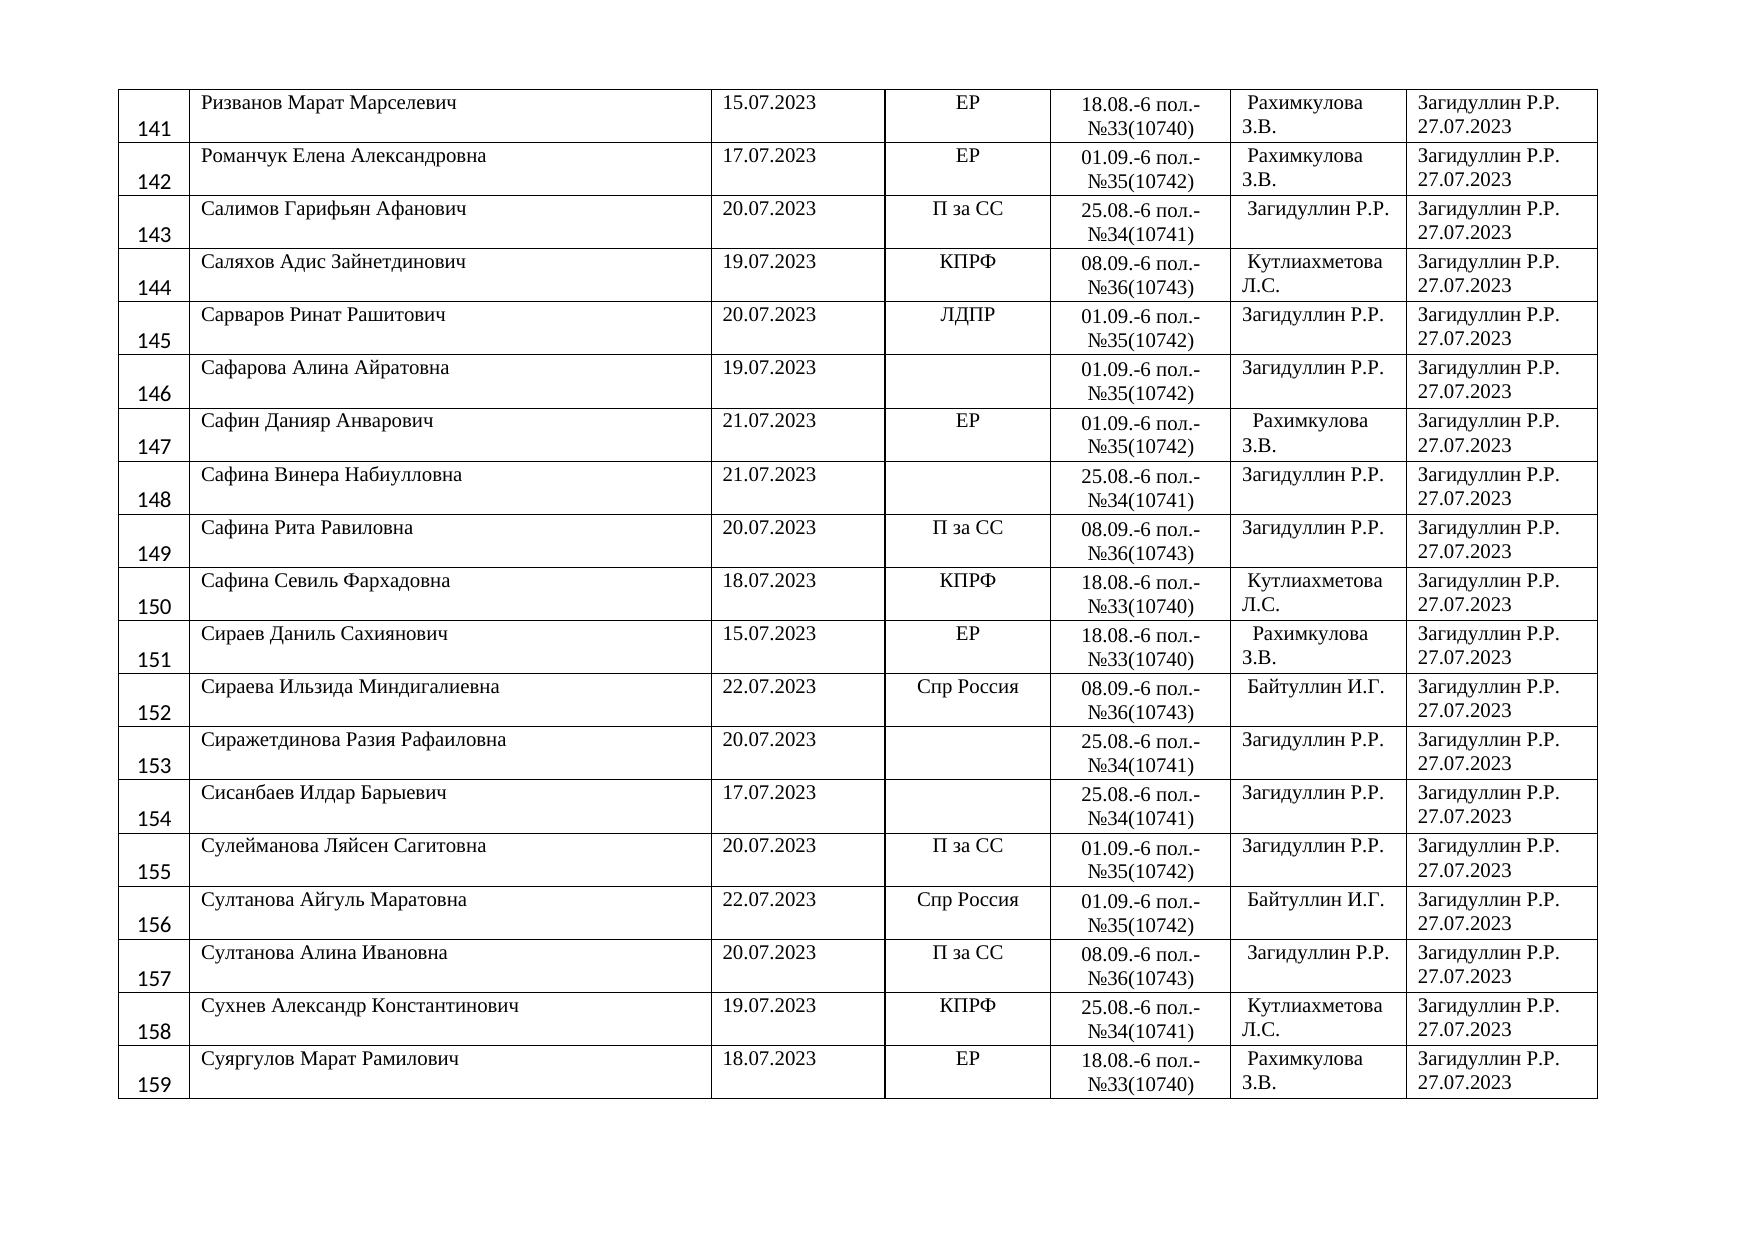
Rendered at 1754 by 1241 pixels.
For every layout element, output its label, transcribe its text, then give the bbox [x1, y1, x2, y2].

table_cell ЕР [886, 1046, 1050, 1098]
table_cell Загидуллин Р.Р. [1231, 940, 1406, 992]
table_cell Загидуллин Р.Р. [1231, 834, 1406, 886]
table_cell 159 [119, 1046, 189, 1098]
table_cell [1051, 1046, 1230, 1098]
table_cell Загидуллин Р.Р. 27.07.2023 [1407, 887, 1597, 939]
table_cell 158 [119, 993, 189, 1045]
table_cell Байтуллин И.Г. [1231, 887, 1406, 939]
table_cell 20.07.2023 [712, 302, 884, 354]
table_cell Сафина Рита Равиловна [190, 515, 711, 567]
table_cell Загидуллин Р.Р. 27.07.2023 [1407, 674, 1597, 726]
table_cell Романчук Елена Александровна [190, 143, 711, 195]
table_cell Салимов Гарифьян Афанович [190, 196, 711, 248]
table_cell 149 [119, 515, 189, 567]
table_cell 01.09.-6 пол.-№35(10742) [1051, 409, 1230, 461]
table_cell Суяргулов Марат Рамилович [190, 1046, 711, 1098]
table_cell Загидуллин Р.Р. 27.07.2023 [1407, 515, 1597, 567]
table_cell Рахимкулова З.В. [1231, 143, 1406, 195]
table_cell Рахимкулова З.В. [1231, 1046, 1406, 1098]
table_cell Загидуллин Р.Р. 27.07.2023 [1407, 302, 1597, 354]
table_cell Сираев Даниль Сахиянович [190, 621, 711, 673]
table_cell П за СС [886, 515, 1050, 567]
table_cell [886, 355, 1050, 407]
table_cell КПРФ [886, 249, 1050, 301]
table_cell 22.07.2023 [712, 887, 884, 939]
table_cell ЕР [886, 621, 1050, 673]
table_cell Сухнев Александр Константинович [190, 993, 711, 1045]
table_cell Загидуллин Р.Р. 27.07.2023 [1407, 143, 1597, 195]
table_cell 148 [119, 462, 189, 514]
table_cell П за СС [886, 196, 1050, 248]
table_cell 22.07.2023 [712, 674, 884, 726]
table_cell 145 [119, 302, 189, 354]
table_cell 08.09.-6 пол.-№36(10743) [1051, 674, 1230, 726]
table_cell 17.07.2023 [712, 143, 884, 195]
table_cell 15.07.2023 [712, 621, 884, 673]
table_cell Загидуллин Р.Р. 27.07.2023 [1407, 249, 1597, 301]
table_cell 25.08.-6 пол.-№34(10741) [1051, 196, 1230, 248]
table_cell Сираева Ильзида Миндигалиевна [190, 674, 711, 726]
table_cell 153 [119, 727, 189, 779]
table_cell Сисанбаев Илдар Барыевич [190, 780, 711, 832]
table_cell 08.09.-6 пол.-№36(10743) [1051, 249, 1230, 301]
table_cell 21.07.2023 [712, 462, 884, 514]
table_cell 01.09.-6 пол.-№35(10742) [1051, 887, 1230, 939]
table_cell 142 [119, 143, 189, 195]
table_cell Спр Россия [886, 887, 1050, 939]
table_cell Спр Россия [886, 674, 1050, 726]
table_cell ЕР [886, 409, 1050, 461]
table_cell Загидуллин Р.Р. 27.07.2023 [1407, 780, 1597, 832]
table_cell П за СС [886, 834, 1050, 886]
table_cell 19.07.2023 [712, 993, 884, 1045]
table_cell 156 [119, 887, 189, 939]
table_cell 141 [119, 90, 189, 142]
table_cell ЕР [886, 90, 1050, 142]
table_cell Загидуллин Р.Р. 27.07.2023 [1407, 409, 1597, 461]
table_cell Загидуллин Р.Р. 27.07.2023 [1407, 568, 1597, 620]
table_cell Загидуллин Р.Р. [1231, 462, 1406, 514]
table_cell 01.09.-6 пол.-№35(10742) [1051, 302, 1230, 354]
table_cell Сафарова Алина Айратовна [190, 355, 711, 407]
table_cell Байтуллин И.Г. [1231, 674, 1406, 726]
table_cell 20.07.2023 [712, 196, 884, 248]
table_cell Рахимкулова З.В. [1231, 90, 1406, 142]
table_cell 155 [119, 834, 189, 886]
table_cell Султанова Алина Ивановна [190, 940, 711, 992]
table_cell Сафина Севиль Фархадовна [190, 568, 711, 620]
table_cell 08.09.-6 пол.-№36(10743) [1051, 940, 1230, 992]
table_cell Загидуллин Р.Р. [1231, 727, 1406, 779]
table_cell Загидуллин Р.Р. 27.07.2023 [1407, 462, 1597, 514]
table_cell Кутлиахметова Л.С. [1231, 568, 1406, 620]
table_cell 19.07.2023 [712, 355, 884, 407]
table_cell 18.08.-6 пол.-№33(10740) [1051, 621, 1230, 673]
table_cell 18.08.-6 пол.-№33(10740) [1051, 568, 1230, 620]
table_cell 25.08.-6 пол.-№34(10741) [1051, 727, 1230, 779]
table_cell 146 [119, 355, 189, 407]
table_cell ЛДПР [886, 302, 1050, 354]
table_cell 157 [119, 940, 189, 992]
table_cell 25.08.-6 пол.-№34(10741) [1051, 993, 1230, 1045]
table_cell [886, 727, 1050, 779]
table_cell 18.07.2023 [712, 1046, 884, 1098]
table_cell 20.07.2023 [712, 834, 884, 886]
table_cell 25.08.-6 пол.-№34(10741) [1051, 462, 1230, 514]
table_cell 19.07.2023 [712, 249, 884, 301]
table_cell 147 [119, 409, 189, 461]
table_cell Султанова Айгуль Маратовна [190, 887, 711, 939]
table_cell КПРФ [886, 568, 1050, 620]
table_cell Загидуллин Р.Р. 27.07.2023 [1407, 196, 1597, 248]
table_cell Загидуллин Р.Р. [1231, 515, 1406, 567]
table_cell 20.07.2023 [712, 727, 884, 779]
table_cell 21.07.2023 [712, 409, 884, 461]
table_cell Сиражетдинова Разия Рафаиловна [190, 727, 711, 779]
table_cell Загидуллин Р.Р. 27.07.2023 [1407, 834, 1597, 886]
table_cell 20.07.2023 [712, 515, 884, 567]
table_cell Рахимкулова З.В. [1231, 409, 1406, 461]
table_cell Загидуллин Р.Р. [1231, 780, 1406, 832]
table_cell 15.07.2023 [712, 90, 884, 142]
table_cell 17.07.2023 [712, 780, 884, 832]
table_cell Загидуллин Р.Р. 27.07.2023 [1407, 621, 1597, 673]
table_cell Рахимкулова З.В. [1231, 621, 1406, 673]
table_cell [886, 780, 1050, 832]
table_cell 150 [119, 568, 189, 620]
table_cell Кутлиахметова Л.С. [1231, 993, 1406, 1045]
table_cell ЕР [886, 143, 1050, 195]
table_cell 152 [119, 674, 189, 726]
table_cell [1407, 90, 1597, 142]
table_cell 25.08.-6 пол.-№34(10741) [1051, 780, 1230, 832]
table_cell 144 [119, 249, 189, 301]
table_cell Загидуллин Р.Р. [1231, 302, 1406, 354]
table_cell Загидуллин Р.Р. 27.07.2023 [1407, 727, 1597, 779]
table_cell Сафин Данияр Анварович [190, 409, 711, 461]
table_cell Загидуллин Р.Р. 27.07.2023 [1407, 355, 1597, 407]
table_cell Загидуллин Р.Р. [1231, 355, 1406, 407]
table_cell П за СС [886, 940, 1050, 992]
table_cell Сафина Винера Набиулловна [190, 462, 711, 514]
table_cell Саляхов Адис Зайнетдинович [190, 249, 711, 301]
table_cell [1407, 1046, 1597, 1098]
table_cell 01.09.-6 пол.-№35(10742) [1051, 143, 1230, 195]
table_cell Сулейманова Ляйсен Сагитовна [190, 834, 711, 886]
table_cell 20.07.2023 [712, 940, 884, 992]
table_cell Загидуллин Р.Р. 27.07.2023 [1407, 993, 1597, 1045]
table_cell 143 [119, 196, 189, 248]
table_cell Загидуллин Р.Р. [1231, 196, 1406, 248]
table_cell Ризванов Марат Марселевич [190, 90, 711, 142]
table_cell 18.07.2023 [712, 568, 884, 620]
table_cell 18.08.-6 пол.-№33(10740) [1051, 90, 1230, 142]
table_cell 08.09.-6 пол.-№36(10743) [1051, 515, 1230, 567]
table_cell 151 [119, 621, 189, 673]
table_cell Сарваров Ринат Рашитович [190, 302, 711, 354]
table_cell 01.09.-6 пол.-№35(10742) [1051, 355, 1230, 407]
table_cell КПРФ [886, 993, 1050, 1045]
table_cell 01.09.-6 пол.-№35(10742) [1051, 834, 1230, 886]
table_cell 154 [119, 780, 189, 832]
table_cell Кутлиахметова Л.С. [1231, 249, 1406, 301]
table_cell [886, 462, 1050, 514]
table_cell Загидуллин Р.Р. 27.07.2023 [1407, 940, 1597, 992]
